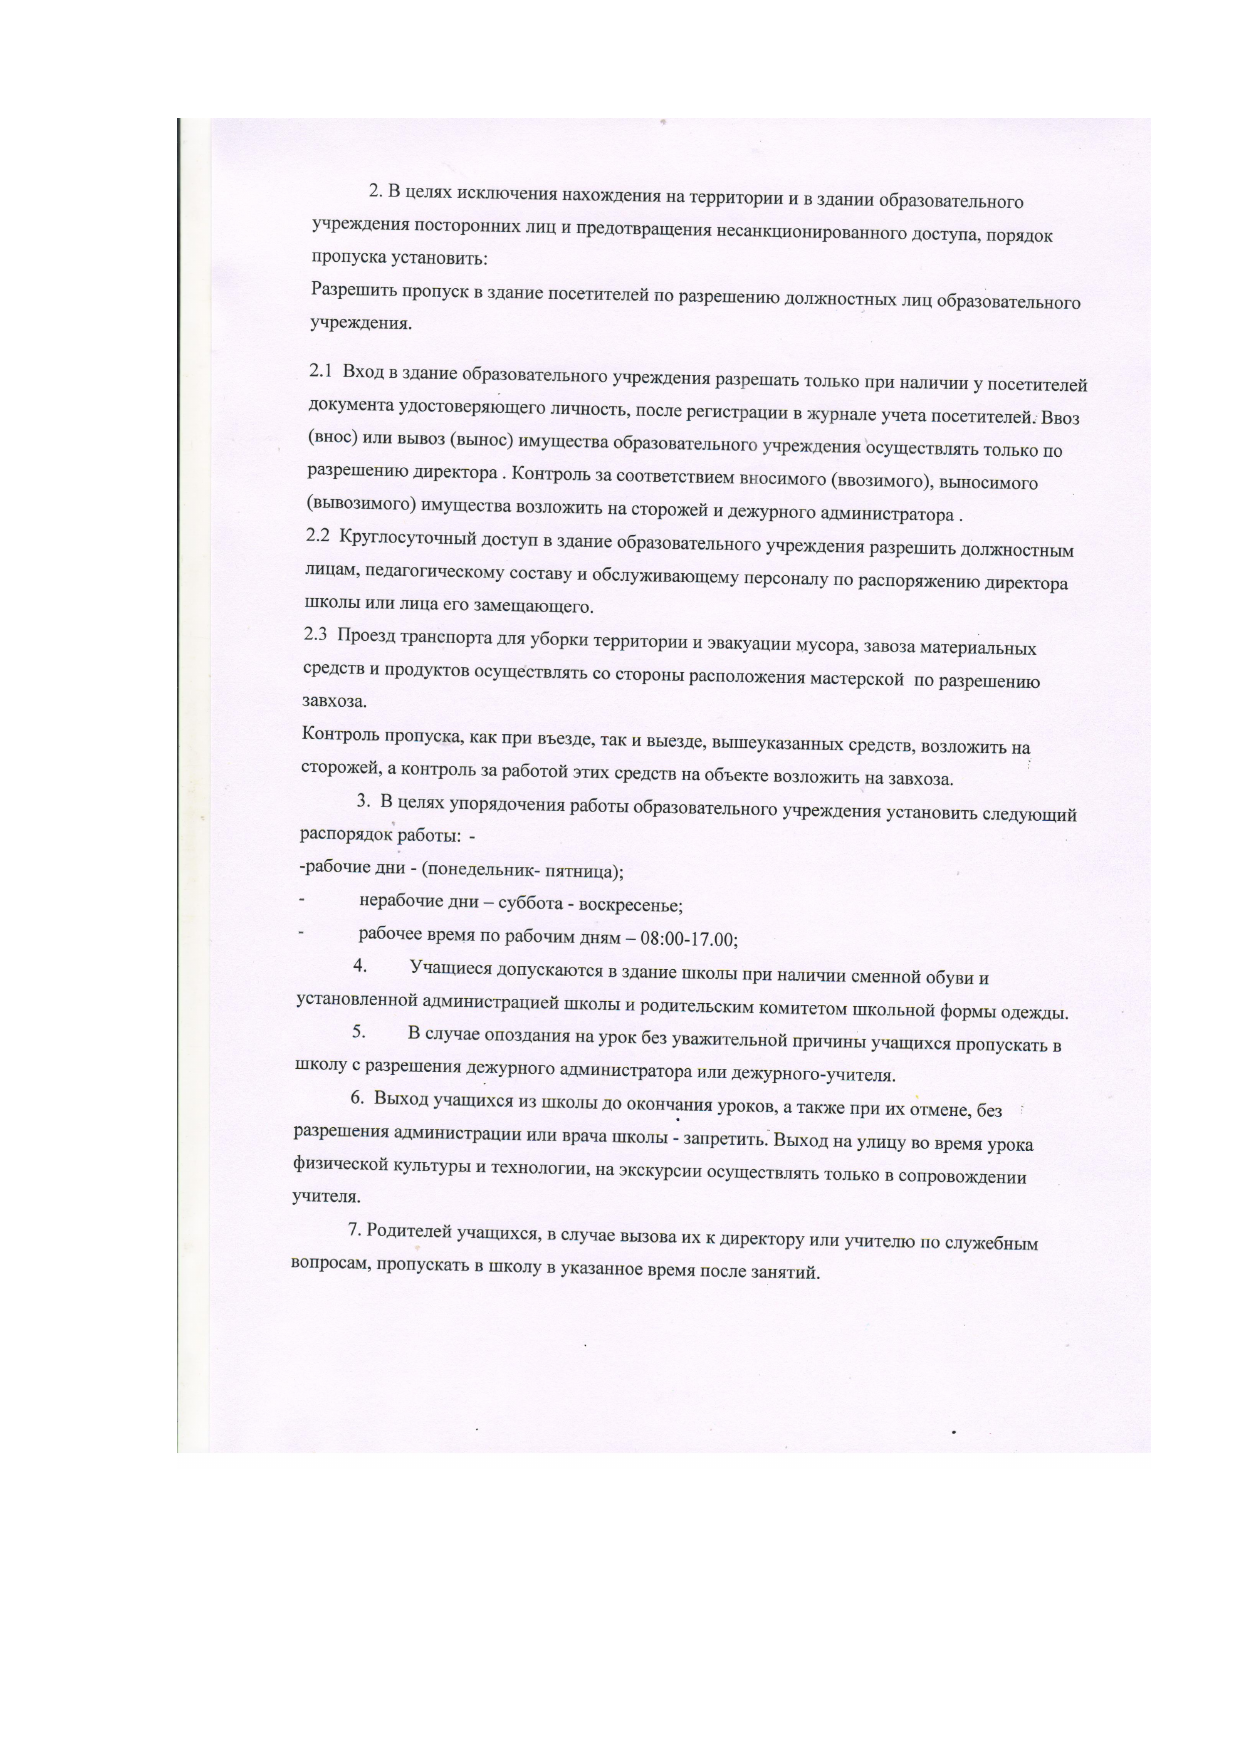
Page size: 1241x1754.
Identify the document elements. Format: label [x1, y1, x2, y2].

picture [177, 118, 1151, 1469]
